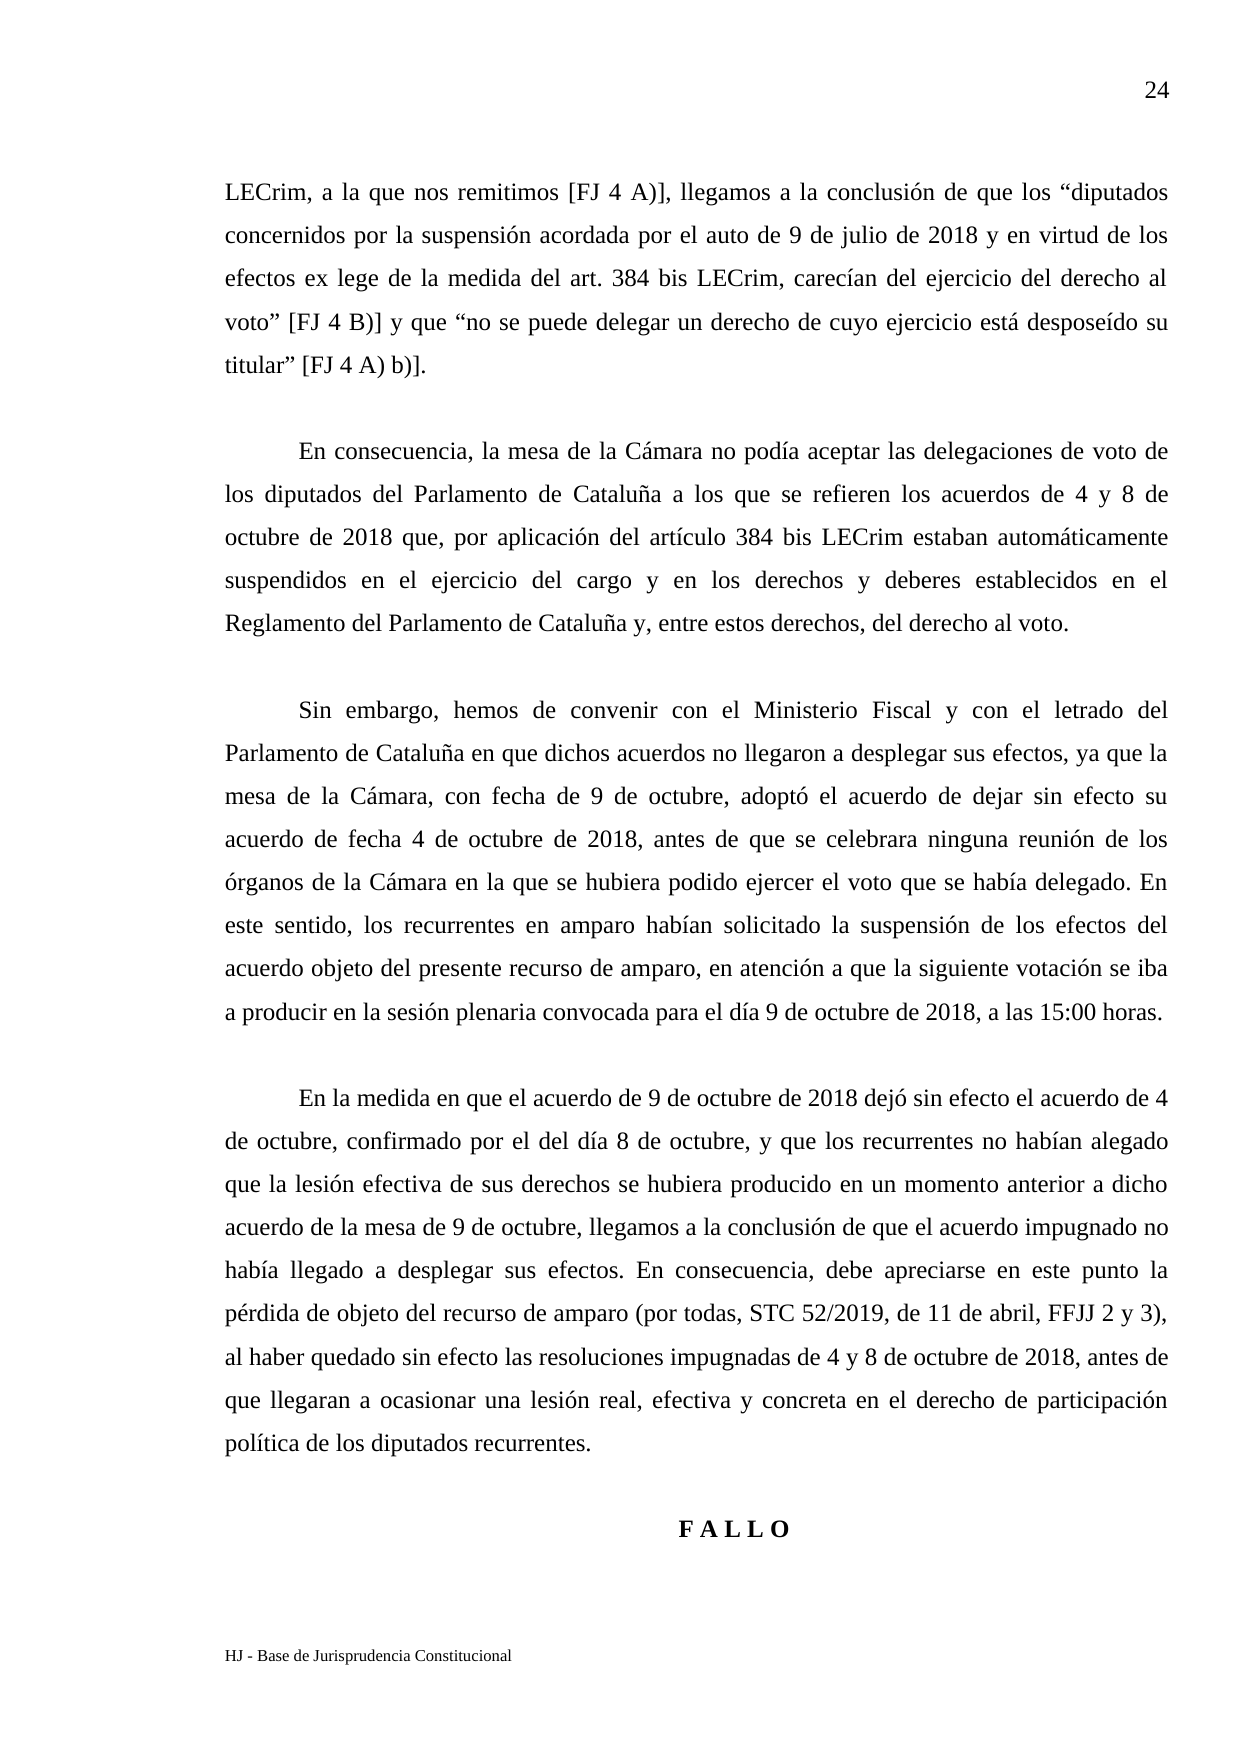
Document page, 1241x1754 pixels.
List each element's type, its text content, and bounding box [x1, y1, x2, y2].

text En consecuencia, la mesa de la Cámara no podía aceptar las delegaciones de voto de los diputados del Parlamento de Cataluña a los que se refieren los acuerdos de 4 y 8 de octubre de 2018 que, por aplicación del artículo 384 bis LECrim estaban automáticamente suspendidos en el ejercicio del cargo y en los derechos y deberes establecidos en el Reglamento del Parlamento de Cataluña y, entre estos derechos, del derecho al voto. [224, 436, 1169, 637]
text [224, 177, 1169, 378]
subtitle F A L L O [224, 1514, 1169, 1543]
text Sin embargo, hemos de convenir con el Ministerio Fiscal y con el letrado del Parlamento de Cataluña en que dichos acuerdos no llegaron a desplegar sus efectos, ya que la mesa de la Cámara, con fecha de 9 de octubre, adoptó el acuerdo de dejar sin efecto su acuerdo de fecha 4 de octubre de 2018, antes de que se celebrara ninguna reunión de los órganos de la Cámara en la que se hubiera podido ejercer el voto que se había delegado. En este sentido, los recurrentes en amparo habían solicitado la suspensión de los efectos del acuerdo objeto del presente recurso de amparo, en atención a que la siguiente votación se iba a producir en la sesión plenaria convocada para el día 9 de octubre de 2018, a las 15:00 horas. [224, 695, 1169, 1025]
text En la medida en que el acuerdo de 9 de octubre de 2018 dejó sin efecto el acuerdo de 4 de octubre, confirmado por el del día 8 de octubre, y que los recurrentes no habían alegado que la lesión efectiva de sus derechos se hubiera producido en un momento anterior a dicho acuerdo de la mesa de 9 de octubre, llegamos a la conclusión de que el acuerdo impugnado no había llegado a desplegar sus efectos. En consecuencia, debe apreciarse en este punto la pérdida de objeto del recurso de amparo (por todas, STC 52/2019, de 11 de abril, FFJJ 2 y 3), al haber quedado sin efecto las resoluciones impugnadas de 4 y 8 de octubre de 2018, antes de que llegaran a ocasionar una lesión real, efectiva y concreta en el derecho de participación política de los diputados recurrentes. [224, 1083, 1169, 1457]
